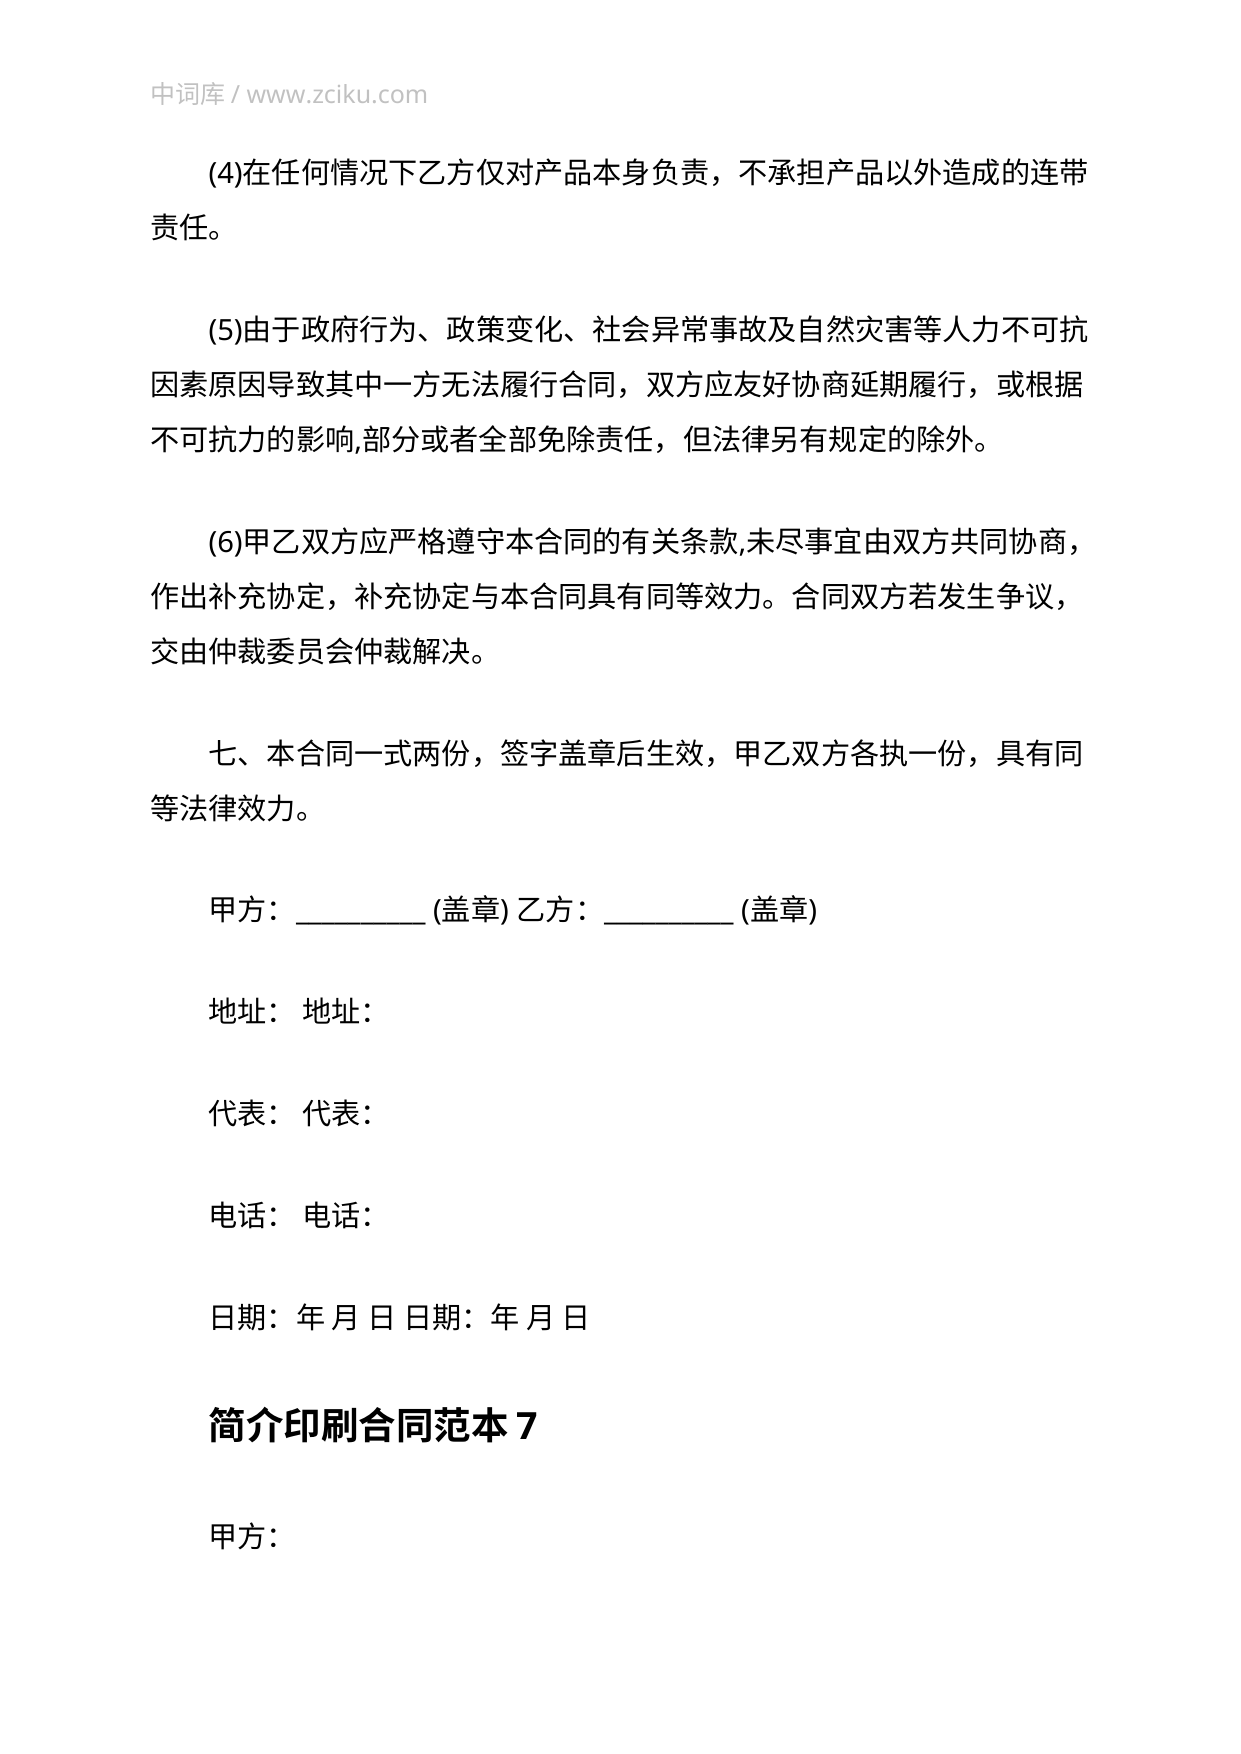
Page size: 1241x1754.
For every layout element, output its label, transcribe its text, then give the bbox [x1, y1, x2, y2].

text 代表： 代表： [150, 1091, 1090, 1133]
text (4)在任何情况下乙方仅对产品本身负责，不承担产品以外造成的连带责任。 [150, 150, 1090, 247]
text 甲方：__________ (盖章) 乙方：__________ (盖章) [150, 887, 1090, 929]
text 日期：年 月 日 日期：年 月 日 [150, 1294, 1090, 1337]
text (5)由于政府行为、政策变化、社会异常事故及自然灾害等人力不可抗因素原因导致其中一方无法履行合同，双方应友好协商延期履行，或根据不可抗力的影响,部分或者全部免除责任，但法律另有规定的除外。 [150, 307, 1090, 459]
text 电话： 电话： [150, 1192, 1090, 1235]
text (6)甲乙双方应严格遵守本合同的有关条款,未尽事宜由双方共同协商，作出补充协定，补充协定与本合同具有同等效力。合同双方若发生争议，交由仲裁委员会仲裁解决。 [150, 519, 1090, 671]
text 简介印刷合同范本7 [150, 1396, 1090, 1451]
text 七、本合同一式两份，签字盖章后生效，甲乙双方各执一份，具有同等法律效力。 [150, 730, 1090, 827]
text 地址： 地址： [150, 989, 1090, 1031]
text 甲方： [150, 1514, 1090, 1556]
